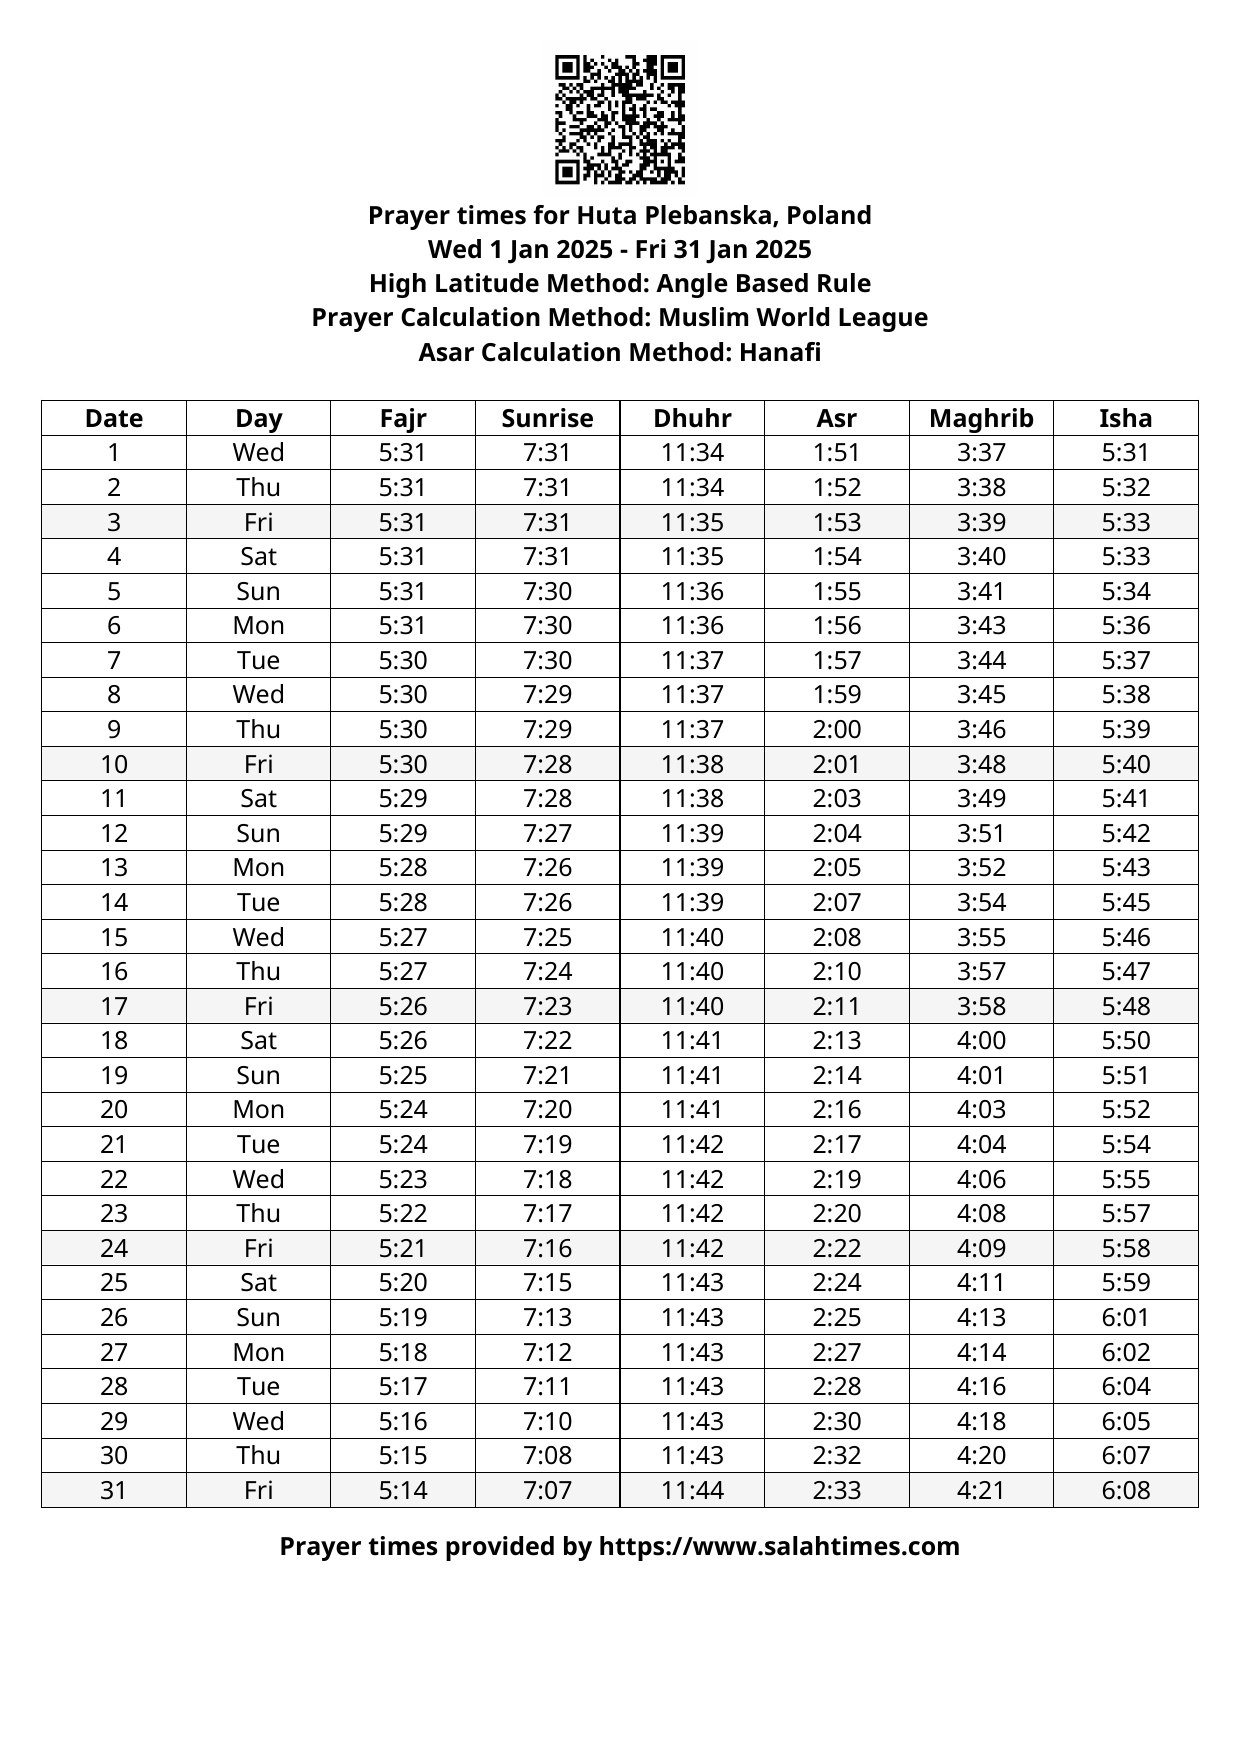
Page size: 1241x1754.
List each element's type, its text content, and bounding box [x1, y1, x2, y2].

table_cell 7:26 [476, 851, 619, 884]
text Asar Calculation Method: Hanafi [42, 334, 1198, 368]
table_cell 5:58 [1054, 1231, 1198, 1264]
table_cell Mon [187, 609, 330, 642]
table_cell 1:52 [765, 470, 909, 504]
table_cell 11:34 [621, 470, 764, 504]
table_cell 3:37 [910, 436, 1053, 469]
table_header Isha [1054, 401, 1198, 434]
table_cell 6:04 [1054, 1369, 1198, 1403]
table_cell 5:45 [1054, 885, 1198, 919]
table_cell 7:20 [476, 1093, 619, 1126]
table_cell 5:31 [331, 609, 475, 642]
table_cell 1 [42, 436, 186, 469]
table_cell 5:21 [331, 1231, 475, 1264]
table_header Dhuhr [621, 401, 764, 434]
table_cell Thu [187, 1196, 330, 1230]
table_cell 7:28 [476, 747, 619, 780]
table_cell 7:07 [476, 1473, 619, 1507]
table_cell 11 [42, 781, 186, 815]
table_cell Wed [187, 1404, 330, 1437]
table_cell 5:31 [331, 436, 475, 469]
table_cell 4:04 [910, 1127, 1053, 1161]
table_cell 5:55 [1054, 1162, 1198, 1195]
table_cell 11:42 [621, 1162, 764, 1195]
table_cell 5:38 [1054, 678, 1198, 711]
text Prayer times for Huta Plebanska, Poland [42, 198, 1198, 232]
table_cell 7:24 [476, 954, 619, 988]
table_cell Fri [187, 1231, 330, 1264]
table_cell 2:32 [765, 1439, 909, 1472]
text High Latitude Method: Angle Based Rule [42, 266, 1198, 300]
table_cell 7:16 [476, 1231, 619, 1264]
table_cell Thu [187, 470, 330, 504]
table_cell 20 [42, 1093, 186, 1126]
table_cell 5:48 [1054, 989, 1198, 1022]
text Prayer Calculation Method: Muslim World League [42, 300, 1198, 334]
table_cell 5:16 [331, 1404, 475, 1437]
table_cell 11:42 [621, 1127, 764, 1161]
table_cell 1:57 [765, 643, 909, 677]
table_cell 2:08 [765, 920, 909, 953]
table_cell Thu [187, 954, 330, 988]
table_cell 2:07 [765, 885, 909, 919]
table_cell 5:46 [1054, 920, 1198, 953]
table_cell Sun [187, 1300, 330, 1334]
table_cell 1:56 [765, 609, 909, 642]
table_cell Tue [187, 1369, 330, 1403]
table_cell Fri [187, 747, 330, 780]
table_cell 1:53 [765, 505, 909, 538]
table_cell 11:40 [621, 954, 764, 988]
table_cell 5:57 [1054, 1196, 1198, 1230]
table_cell 5:31 [331, 505, 475, 538]
table_cell Tue [187, 1127, 330, 1161]
table_cell 3:46 [910, 712, 1053, 746]
table_cell 5:24 [331, 1093, 475, 1126]
table_header Date [42, 401, 186, 434]
table_cell 7:30 [476, 574, 619, 607]
table_cell 2:28 [765, 1369, 909, 1403]
table_cell 8 [42, 678, 186, 711]
table_cell 17 [42, 989, 186, 1022]
table_cell 2:20 [765, 1196, 909, 1230]
table_cell 3:49 [910, 781, 1053, 815]
table_cell 7:26 [476, 885, 619, 919]
table_cell 11:41 [621, 1024, 764, 1057]
table_cell 5:28 [331, 851, 475, 884]
table_cell 5:37 [1054, 643, 1198, 677]
table_cell 11:38 [621, 781, 764, 815]
table_cell 2:17 [765, 1127, 909, 1161]
table_cell 4:00 [910, 1024, 1053, 1057]
table_cell 11:37 [621, 678, 764, 711]
table_cell 4:06 [910, 1162, 1053, 1195]
table_cell 11:35 [621, 505, 764, 538]
table_cell 5:25 [331, 1058, 475, 1092]
table_cell Mon [187, 1093, 330, 1126]
table_cell 7:19 [476, 1127, 619, 1161]
table_cell 2:24 [765, 1266, 909, 1299]
table_cell 5:54 [1054, 1127, 1198, 1161]
table_cell 4:13 [910, 1300, 1053, 1334]
table_cell 7:27 [476, 816, 619, 849]
table_cell 11:43 [621, 1439, 764, 1472]
table_cell 4:18 [910, 1404, 1053, 1437]
table_cell 7:08 [476, 1439, 619, 1472]
table_cell 9 [42, 712, 186, 746]
table_header Fajr [331, 401, 475, 434]
table_cell 7:30 [476, 643, 619, 677]
table_cell 7 [42, 643, 186, 677]
table_cell 2:25 [765, 1300, 909, 1334]
table_cell 5:26 [331, 989, 475, 1022]
table_cell 3:48 [910, 747, 1053, 780]
table_cell 6:02 [1054, 1335, 1198, 1368]
table_cell 11:37 [621, 712, 764, 746]
table_cell 5:31 [1054, 436, 1198, 469]
table_cell 25 [42, 1266, 186, 1299]
table_cell 5:52 [1054, 1093, 1198, 1126]
table_cell 11:39 [621, 851, 764, 884]
table_cell Sun [187, 816, 330, 849]
table_cell 5:32 [1054, 470, 1198, 504]
table_cell Fri [187, 989, 330, 1022]
table_cell 4:16 [910, 1369, 1053, 1403]
table_cell 2 [42, 470, 186, 504]
table_cell 18 [42, 1024, 186, 1057]
table_cell 3:52 [910, 851, 1053, 884]
picture [542, 41, 699, 198]
table_cell 12 [42, 816, 186, 849]
table_cell 7:11 [476, 1369, 619, 1403]
table_cell 11:42 [621, 1196, 764, 1230]
table_cell Sat [187, 539, 330, 573]
table_cell 7:12 [476, 1335, 619, 1368]
table_cell 5:15 [331, 1439, 475, 1472]
table_cell 10 [42, 747, 186, 780]
table_cell 3:44 [910, 643, 1053, 677]
table_cell 15 [42, 920, 186, 953]
table_cell Sun [187, 574, 330, 607]
table_cell 2:13 [765, 1024, 909, 1057]
table_cell 11:44 [621, 1473, 764, 1507]
table_cell 3:51 [910, 816, 1053, 849]
table_cell 4 [42, 539, 186, 573]
table_cell 4:03 [910, 1093, 1053, 1126]
table_cell 5:20 [331, 1266, 475, 1299]
table_cell Tue [187, 643, 330, 677]
table_cell 7:31 [476, 505, 619, 538]
table_cell 21 [42, 1127, 186, 1161]
table_cell 26 [42, 1300, 186, 1334]
table_cell 5:39 [1054, 712, 1198, 746]
table_cell 5:18 [331, 1335, 475, 1368]
table_cell 22 [42, 1162, 186, 1195]
table_cell 11:39 [621, 816, 764, 849]
table_cell 6:07 [1054, 1439, 1198, 1472]
table_cell Sat [187, 1024, 330, 1057]
table_cell 5:47 [1054, 954, 1198, 988]
table_cell 11:34 [621, 436, 764, 469]
table_cell 2:27 [765, 1335, 909, 1368]
table_cell 2:11 [765, 989, 909, 1022]
table_cell 4:11 [910, 1266, 1053, 1299]
table_cell 5:41 [1054, 781, 1198, 815]
table_cell 1:54 [765, 539, 909, 573]
table_cell 14 [42, 885, 186, 919]
table_cell 5:27 [331, 954, 475, 988]
table_cell 7:31 [476, 436, 619, 469]
table_cell 5:31 [331, 539, 475, 573]
table_cell 27 [42, 1335, 186, 1368]
table_cell 2:01 [765, 747, 909, 780]
table_cell 3:54 [910, 885, 1053, 919]
table_cell 11:43 [621, 1335, 764, 1368]
table_header Asr [765, 401, 909, 434]
table_cell 5:17 [331, 1369, 475, 1403]
table_cell 5:29 [331, 781, 475, 815]
table_cell 4:21 [910, 1473, 1053, 1507]
table_cell 11:42 [621, 1231, 764, 1264]
table_cell 2:10 [765, 954, 909, 988]
table_cell 7:29 [476, 678, 619, 711]
text Wed 1 Jan 2025 - Fri 31 Jan 2025 [42, 232, 1198, 266]
table_cell Wed [187, 1162, 330, 1195]
table_cell 3:40 [910, 539, 1053, 573]
table_cell 5:30 [331, 712, 475, 746]
table_cell 7:28 [476, 781, 619, 815]
table_cell 7:15 [476, 1266, 619, 1299]
table_cell 5:27 [331, 920, 475, 953]
table_cell 3:39 [910, 505, 1053, 538]
table_cell Wed [187, 678, 330, 711]
table_cell 7:31 [476, 470, 619, 504]
table_cell 4:08 [910, 1196, 1053, 1230]
table_cell 5:31 [331, 574, 475, 607]
table_cell Mon [187, 1335, 330, 1368]
table_cell 7:17 [476, 1196, 619, 1230]
table_cell 3:38 [910, 470, 1053, 504]
table_cell 11:43 [621, 1266, 764, 1299]
table_cell 16 [42, 954, 186, 988]
table_cell Sun [187, 1058, 330, 1092]
table_cell 11:37 [621, 643, 764, 677]
table_cell 7:10 [476, 1404, 619, 1437]
table_cell Wed [187, 436, 330, 469]
table_cell 11:36 [621, 609, 764, 642]
table_cell 31 [42, 1473, 186, 1507]
table_cell 3:58 [910, 989, 1053, 1022]
table_cell Thu [187, 712, 330, 746]
table_cell Fri [187, 1473, 330, 1507]
table_cell 5:31 [331, 470, 475, 504]
table_cell 11:43 [621, 1369, 764, 1403]
table_cell 3:41 [910, 574, 1053, 607]
text Prayer times provided by https://www.salahtimes.com [42, 1528, 1198, 1563]
table_cell 4:09 [910, 1231, 1053, 1264]
table_cell 6:08 [1054, 1473, 1198, 1507]
table_cell Wed [187, 920, 330, 953]
table_cell 11:36 [621, 574, 764, 607]
table_cell 11:43 [621, 1300, 764, 1334]
table_cell 5:23 [331, 1162, 475, 1195]
table_cell 23 [42, 1196, 186, 1230]
table_cell 7:13 [476, 1300, 619, 1334]
table_cell 5:40 [1054, 747, 1198, 780]
table_cell 7:22 [476, 1024, 619, 1057]
table_cell 2:00 [765, 712, 909, 746]
table_cell 5:34 [1054, 574, 1198, 607]
table_cell 1:59 [765, 678, 909, 711]
table_cell 30 [42, 1439, 186, 1472]
table_cell 4:20 [910, 1439, 1053, 1472]
table_cell 24 [42, 1231, 186, 1264]
table_cell 5:30 [331, 678, 475, 711]
table_cell 11:38 [621, 747, 764, 780]
table_cell Mon [187, 851, 330, 884]
table_cell 5:42 [1054, 816, 1198, 849]
table_cell 7:25 [476, 920, 619, 953]
table_cell 2:14 [765, 1058, 909, 1092]
table_cell 6:01 [1054, 1300, 1198, 1334]
table_cell 7:29 [476, 712, 619, 746]
table_cell 5:50 [1054, 1024, 1198, 1057]
table_cell 7:30 [476, 609, 619, 642]
table_cell 11:43 [621, 1404, 764, 1437]
table_cell 5:14 [331, 1473, 475, 1507]
table_cell 2:04 [765, 816, 909, 849]
table_cell 2:33 [765, 1473, 909, 1507]
table_cell 5:29 [331, 816, 475, 849]
table_cell 7:18 [476, 1162, 619, 1195]
table_cell 3:55 [910, 920, 1053, 953]
table_cell 5:30 [331, 643, 475, 677]
table_cell 5:43 [1054, 851, 1198, 884]
table_cell 2:22 [765, 1231, 909, 1264]
table_cell 13 [42, 851, 186, 884]
table_cell Thu [187, 1439, 330, 1472]
table_cell 1:51 [765, 436, 909, 469]
table_cell 11:41 [621, 1058, 764, 1092]
table_cell 11:40 [621, 989, 764, 1022]
table_cell 4:01 [910, 1058, 1053, 1092]
table_cell 7:21 [476, 1058, 619, 1092]
table_cell 11:41 [621, 1093, 764, 1126]
table_cell Sat [187, 1266, 330, 1299]
table_cell 3:45 [910, 678, 1053, 711]
table_cell 2:30 [765, 1404, 909, 1437]
table_cell 6:05 [1054, 1404, 1198, 1437]
table_cell 5:36 [1054, 609, 1198, 642]
table_cell 5:51 [1054, 1058, 1198, 1092]
table_cell 4:14 [910, 1335, 1053, 1368]
table_cell 5 [42, 574, 186, 607]
table_cell 2:05 [765, 851, 909, 884]
table_cell 29 [42, 1404, 186, 1437]
table_cell 2:03 [765, 781, 909, 815]
table_cell 7:23 [476, 989, 619, 1022]
table_cell 5:33 [1054, 539, 1198, 573]
table_cell 5:28 [331, 885, 475, 919]
table_cell 11:40 [621, 920, 764, 953]
table_header Day [187, 401, 330, 434]
table_cell 5:19 [331, 1300, 475, 1334]
table_cell 6 [42, 609, 186, 642]
table_cell 3:43 [910, 609, 1053, 642]
table_header Sunrise [476, 401, 619, 434]
table_cell 11:39 [621, 885, 764, 919]
table_cell 5:33 [1054, 505, 1198, 538]
table_cell 5:59 [1054, 1266, 1198, 1299]
table_header Maghrib [910, 401, 1053, 434]
table_cell 28 [42, 1369, 186, 1403]
table_cell 5:22 [331, 1196, 475, 1230]
table_cell 3:57 [910, 954, 1053, 988]
table_cell 1:55 [765, 574, 909, 607]
table_cell 19 [42, 1058, 186, 1092]
table_cell Fri [187, 505, 330, 538]
table_cell 3 [42, 505, 186, 538]
table_cell 11:35 [621, 539, 764, 573]
table_cell 5:30 [331, 747, 475, 780]
table_cell 5:24 [331, 1127, 475, 1161]
table_cell 7:31 [476, 539, 619, 573]
table_cell 2:16 [765, 1093, 909, 1126]
table_cell Tue [187, 885, 330, 919]
table_cell 5:26 [331, 1024, 475, 1057]
table_cell 2:19 [765, 1162, 909, 1195]
table_cell Sat [187, 781, 330, 815]
